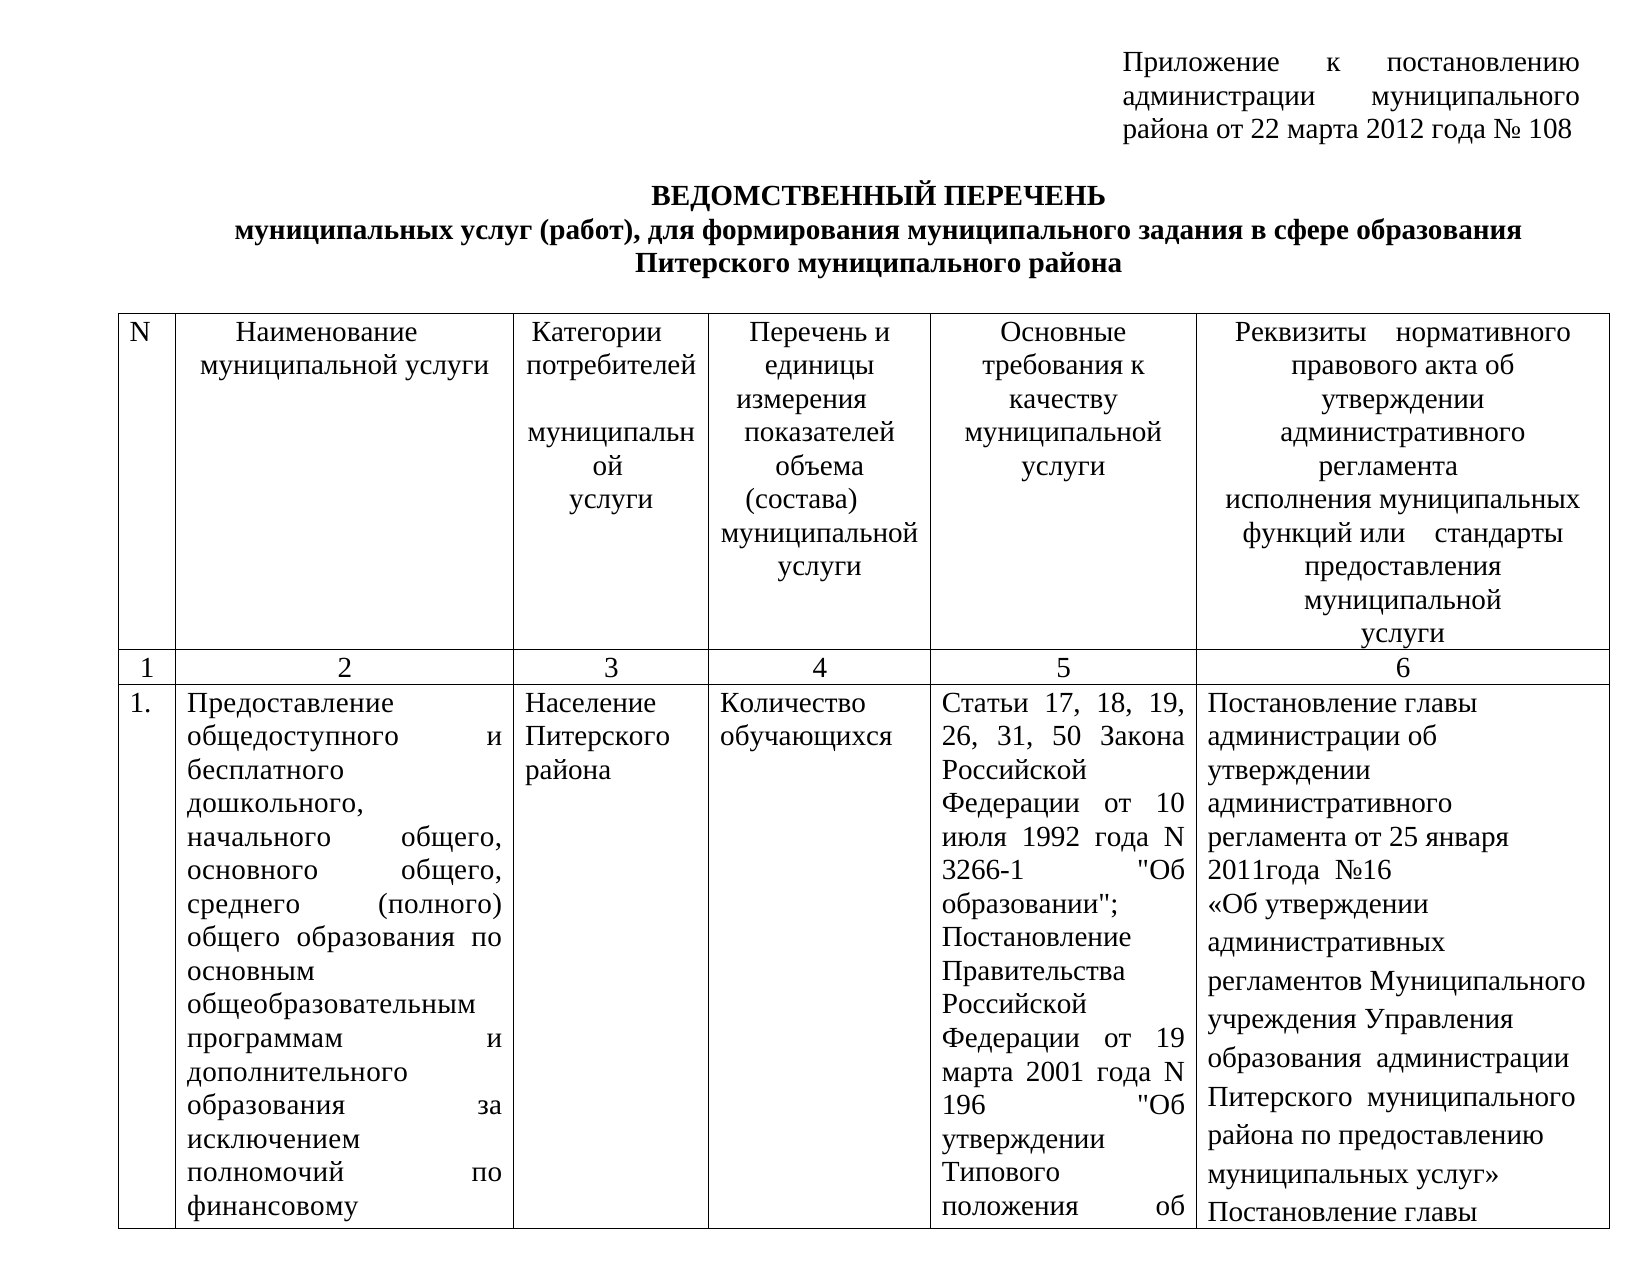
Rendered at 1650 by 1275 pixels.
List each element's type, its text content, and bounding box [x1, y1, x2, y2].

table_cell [514, 685, 708, 1228]
table_cell 3 [514, 650, 708, 684]
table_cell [176, 685, 513, 1228]
table_header Основные требования к качеству муниципальной услуги [931, 314, 1196, 649]
table_cell [119, 685, 175, 1228]
table_cell 1 [119, 650, 175, 684]
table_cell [709, 685, 930, 1228]
title муниципальных услуг (работ), для формирования муниципального задания в сфере образования Питерского муниципального района [177, 212, 1580, 279]
table_header Категории потребителей муниципальной услуги [514, 314, 708, 649]
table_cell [931, 685, 1196, 1228]
table_header N [119, 314, 175, 649]
table_cell 4 [709, 650, 930, 684]
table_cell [1197, 685, 1609, 1228]
table_header Наименование муниципальной услуги [176, 314, 513, 649]
title ВЕДОМСТВЕННЫЙ ПЕРЕЧЕНЬ [177, 178, 1580, 212]
table_header Перечень и единицы измерения показателей объема (состава) муниципальной услуги [709, 314, 930, 649]
table_cell 5 [931, 650, 1196, 684]
text Приложение к постановлению администрации муниципального района от 22 марта 2012 года № 108 [1122, 44, 1580, 145]
table_cell 6 [1197, 650, 1609, 684]
table_header Реквизиты нормативного правового акта об утверждении административного регламента исполнения муниципальных функций или стандарты предоставления муниципальной услуги [1197, 314, 1609, 649]
table_cell 2 [176, 650, 513, 684]
